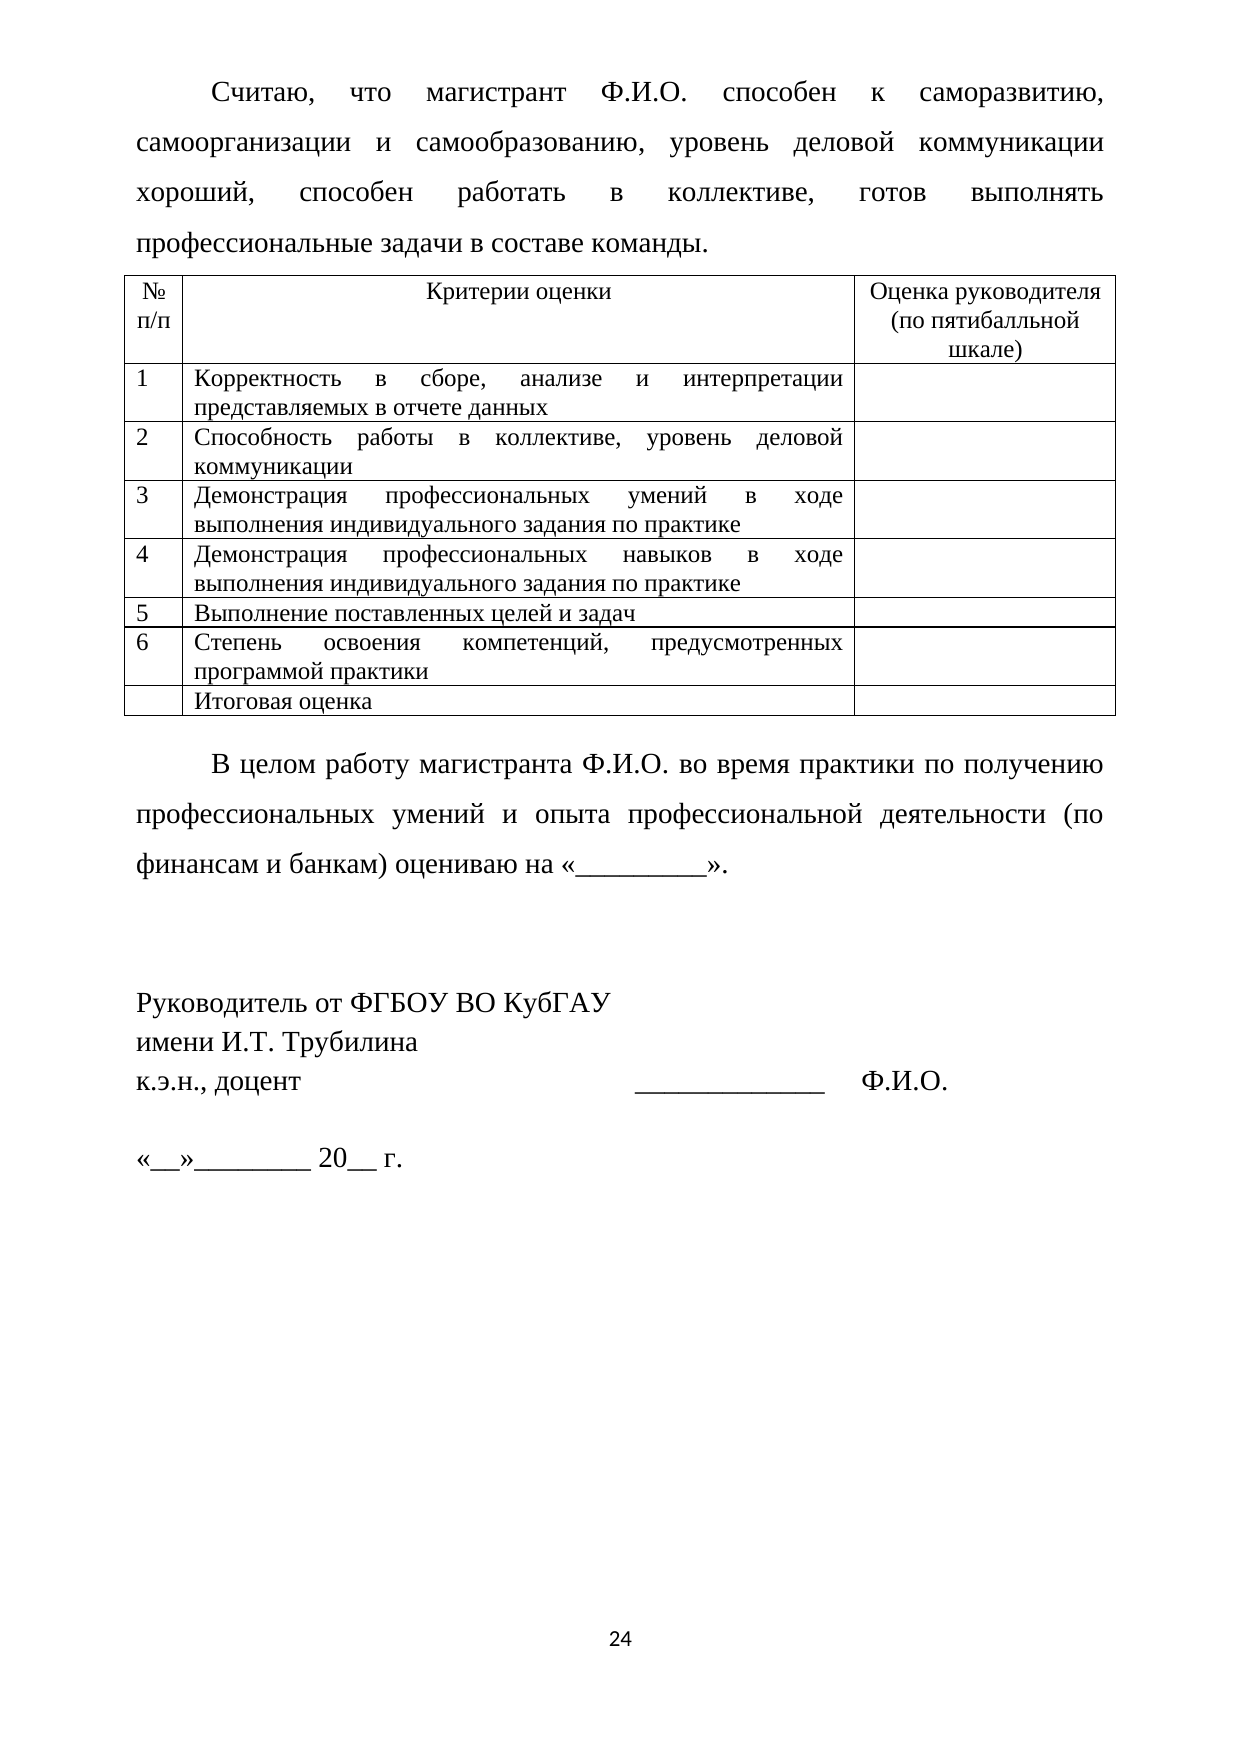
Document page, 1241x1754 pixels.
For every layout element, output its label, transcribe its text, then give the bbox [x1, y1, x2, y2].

table_header Критерии оценки [183, 276, 854, 362]
table_cell Демонстрация профессиональных навыков в ходе выполнения индивидуального задания по практике [183, 539, 854, 597]
table_cell [855, 539, 1115, 597]
table_cell [855, 364, 1115, 421]
table_cell 2 [125, 422, 182, 479]
table_cell Степень освоения компетенций, предусмотренных программой практики [183, 628, 854, 685]
table_cell [855, 422, 1115, 479]
table_cell 4 [125, 539, 182, 597]
text имени И.Т. Трубилина [136, 1024, 1104, 1058]
table_cell [855, 598, 1115, 626]
table_cell 1 [125, 364, 182, 421]
table_cell [125, 686, 182, 715]
text к.э.н., доцент _____________ Ф.И.О. [136, 1063, 1104, 1096]
table_cell 5 [125, 598, 182, 626]
text Руководитель от ФГБОУ ВО КубГАУ [136, 986, 1104, 1019]
table_cell 3 [125, 481, 182, 538]
text Считаю, что магистрант Ф.И.О. способен к саморазвитию, самоорганизации и самообразованию, уровень деловой коммуникации хороший, способен работать в коллективе, готов выполнять профессиональные задачи в составе команды. [136, 74, 1104, 258]
table_cell Итоговая оценка [183, 686, 854, 715]
table_header № п/п [125, 276, 182, 362]
table_cell [855, 628, 1115, 685]
table_header Оценка руководителя (по пятибалльной шкале) [855, 276, 1115, 362]
table_cell Демонстрация профессиональных умений в ходе выполнения индивидуального задания по практике [183, 481, 854, 538]
text «__»________ 20__ г. [136, 1140, 1104, 1173]
table_cell [855, 686, 1115, 715]
table_cell Способность работы в коллективе, уровень деловой коммуникации [183, 422, 854, 479]
table_cell 6 [125, 628, 182, 685]
text В целом работу магистранта Ф.И.О. во время практики по получению профессиональных умений и опыта профессиональной деятельности (по финансам и банкам) оцениваю на «_________». [136, 746, 1104, 880]
table_cell Корректность в сборе, анализе и интерпретации представляемых в отчете данных [183, 364, 854, 421]
table_cell [855, 481, 1115, 538]
table_cell Выполнение поставленных целей и задач [183, 598, 854, 626]
